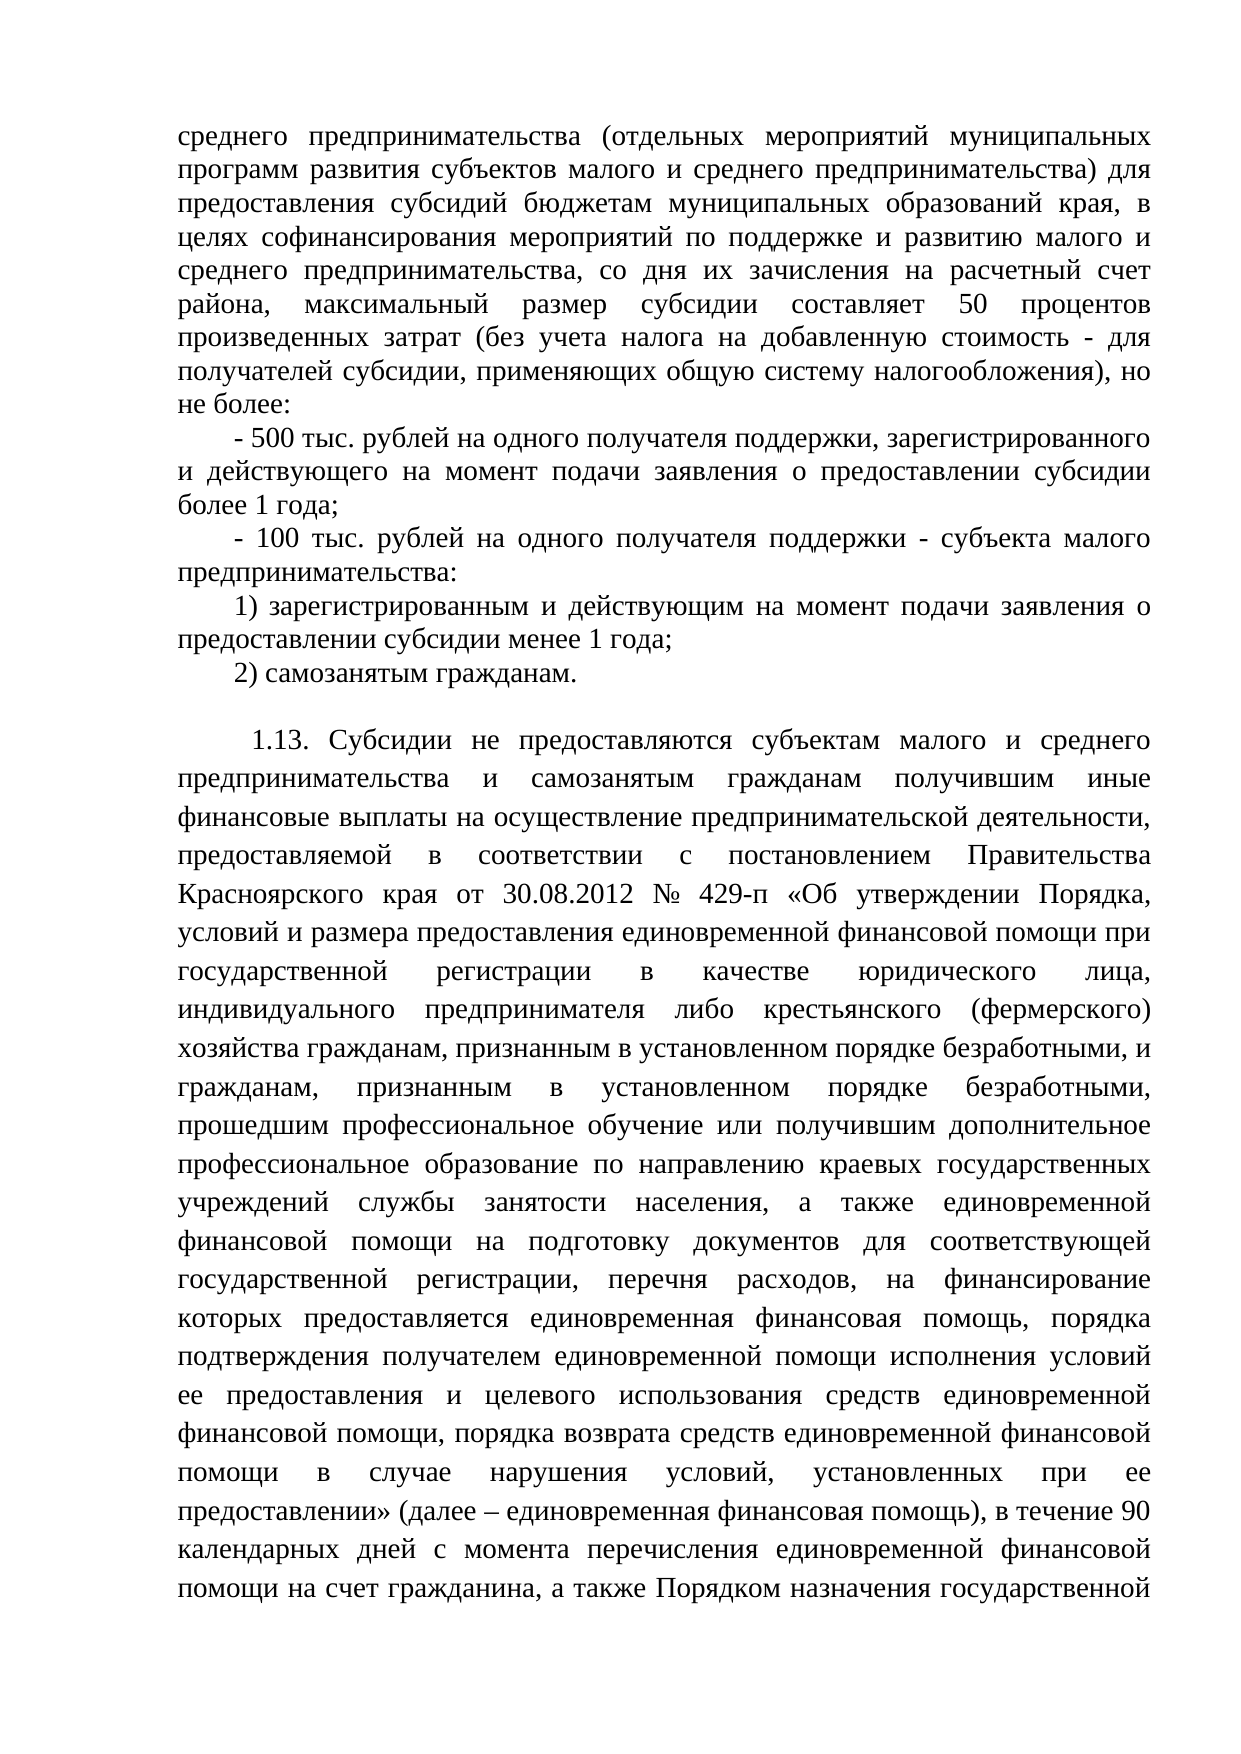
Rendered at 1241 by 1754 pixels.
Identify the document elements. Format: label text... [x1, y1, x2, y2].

text 2) самозанятым гражданам. [177, 655, 1152, 688]
text - 500 тыс. рублей на одного получателя поддержки, зарегистрированного и действующего на момент подачи заявления о предоставлении субсидии более 1 года; [177, 420, 1152, 521]
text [177, 118, 1152, 420]
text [177, 722, 1152, 1603]
text - 100 тыс. рублей на одного получателя поддержки - субъекта малого предпринимательства: [177, 521, 1152, 588]
text 1) зарегистрированным и действующим на момент подачи заявления о предоставлении субсидии менее 1 года; [177, 588, 1152, 655]
